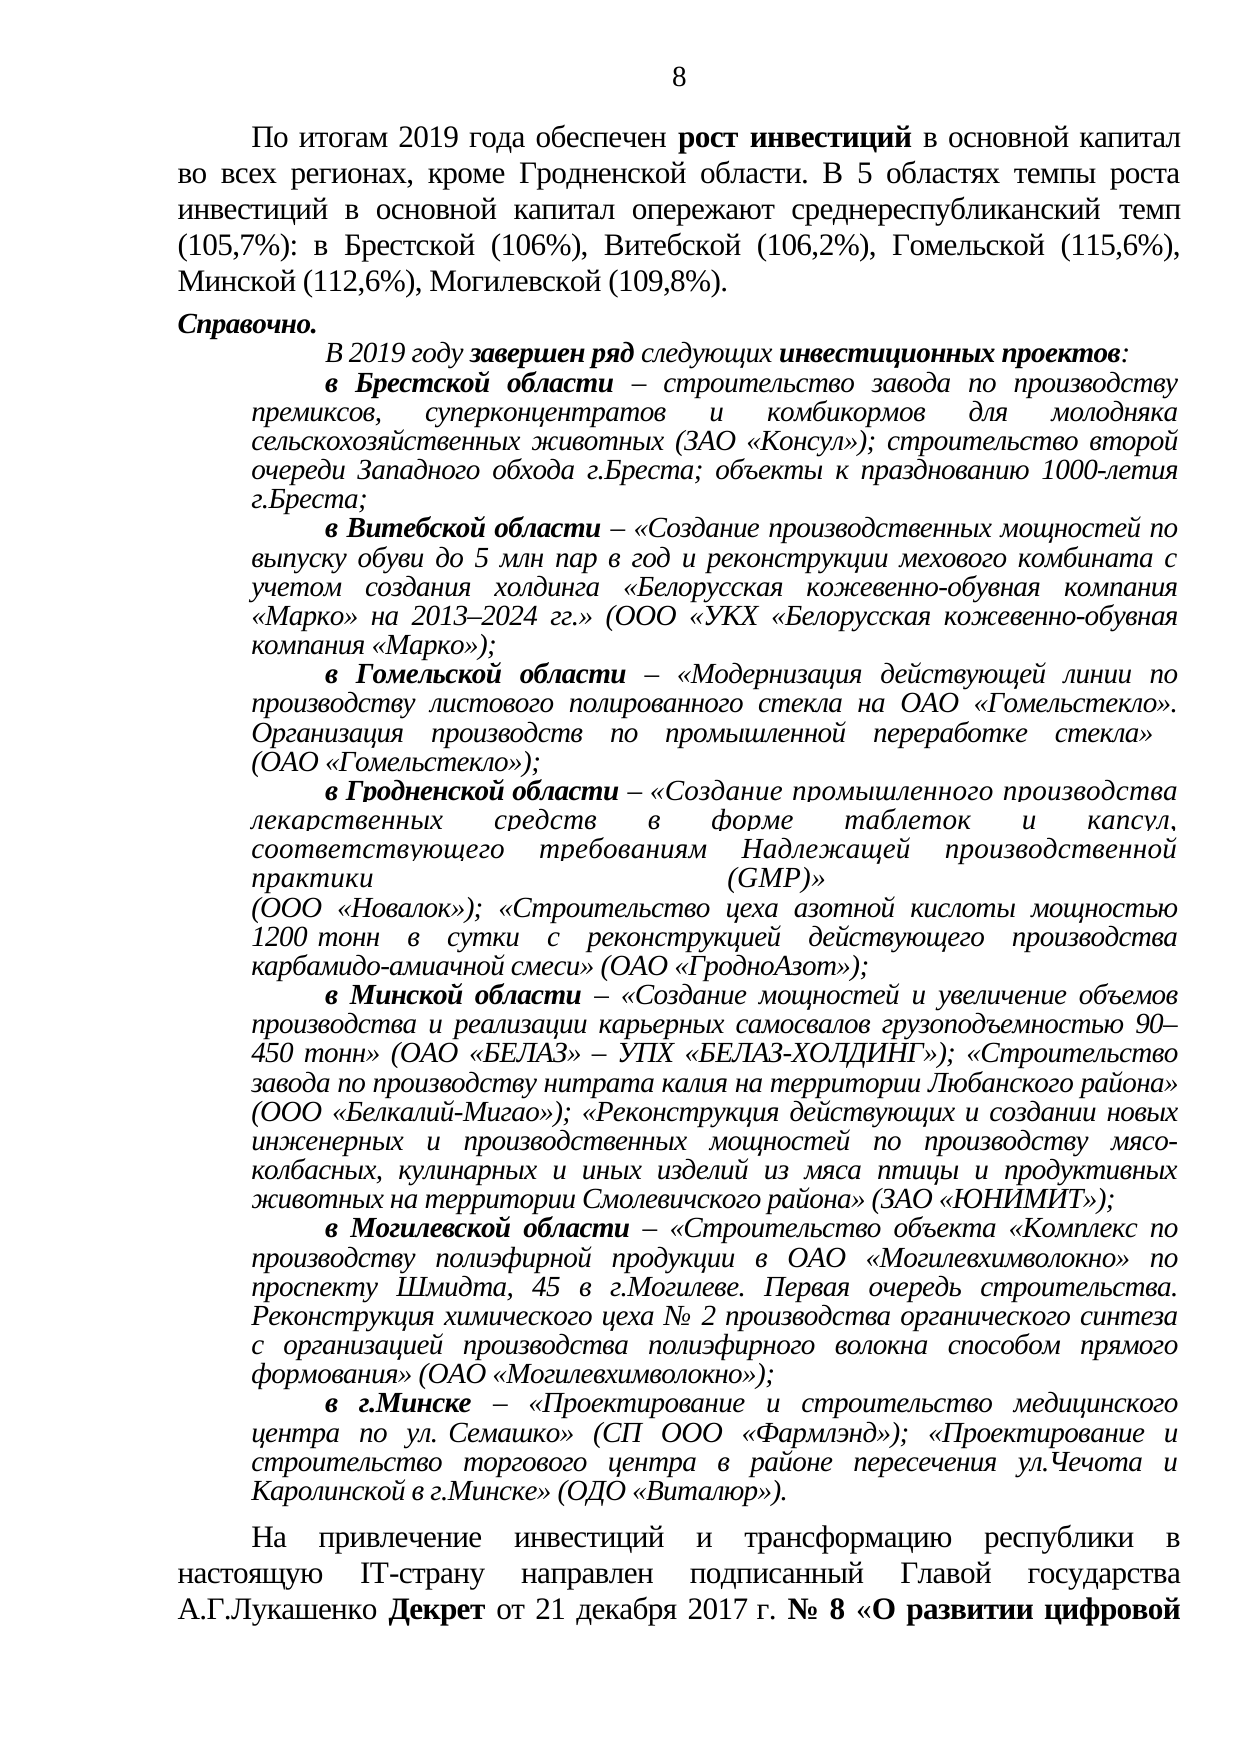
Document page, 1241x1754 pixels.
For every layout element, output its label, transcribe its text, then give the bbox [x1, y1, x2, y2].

text По итогам 2019 года обеспечен рост инвестиций в основной капитал во всех регионах, кроме Гродненской области. В 5 областях темпы роста инвестиций в основной капитал опережают среднереспубликанский темп (105,7%): в Брестской (106%), Витебской (106,2%), Гомельской (115,6%), Минской (112,6%), Могилевской (109,8%). [177, 118, 1181, 298]
text в Гомельской области – «Модернизация действующей линии по производству листового полированного стекла на ОАО «Гомельстекло». Организация производств по промышленной переработке стекла» (ОАО «Гомельстекло»); [251, 660, 1181, 777]
text в Брестской области – строительство завода по производству премиксов, суперконцентратов и комбикормов для молодняка сельскохозяйственных животных (ЗАО «Консул»); строительство второй очереди Западного обхода г.Бреста; объекты к празднованию 1000-летия г.Бреста; [251, 369, 1181, 514]
text в Витебской области – «Создание производственных мощностей по выпуску обуви до 5 млн пар в год и реконструкции мехового комбината с учетом создания холдинга «Белорусская кожевенно-обувная компания «Марко» на 2013–2024 гг.» (ООО «УКХ «Белорусская кожевенно-обувная компания «Марко»); [251, 514, 1181, 660]
text Справочно. [177, 310, 1181, 339]
text в Гродненской области – «Создание промышленного производства лекарственных средств в форме таблеток и капсул, соответствующего требованиям Надлежащей производственной практики (GMP)» (ООО «Новалок»); «Строительство цеха азотной кислоты мощностью 1200 тонн в сутки с реконструкцией действующего производства карбамидо-амиачной смеси» (ОАО «ГродноАзот»); [251, 777, 1181, 981]
text в Могилевской области – «Строительство объекта «Комплекс по производству полиэфирной продукции в ОАО «Могилевхимволокно» по проспекту Шмидта, 45 в г.Могилеве. Первая очередь строительства. Реконструкция химического цеха № 2 производства органического синтеза с организацией производства полиэфирного волокна способом прямого формования» (ОАО «Могилевхимволокно»); [251, 1214, 1181, 1389]
text В 2019 году завершен ряд следующих инвестиционных проектов: [251, 339, 1181, 369]
text в г.Минске – «Проектирование и строительство медицинского центра по ул. Семашко» (СП ООО «Фармлэнд»); «Проектирование и строительство торгового центра в районе пересечения ул.Чечота и Каролинской в г.Минске» (ОДО «Виталюр»). [251, 1389, 1181, 1506]
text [177, 1519, 1181, 1626]
text в Минской области – «Создание мощностей и увеличение объемов производства и реализации карьерных самосвалов грузоподъемностью 90–450 тонн» (ОАО «БЕЛАЗ» – УПХ «БЕЛАЗ-ХОЛДИНГ»); «Строительство завода по производству нитрата калия на территории Любанского района» (ООО «Белкалий-Мигао»); «Реконструкция действующих и создании новых инженерных и производственных мощностей по производству мясо-колбасных, кулинарных и иных изделий из мяса птицы и продуктивных животных на территории Смолевичского района» (ЗАО «ЮНИМИТ»); [251, 981, 1181, 1214]
